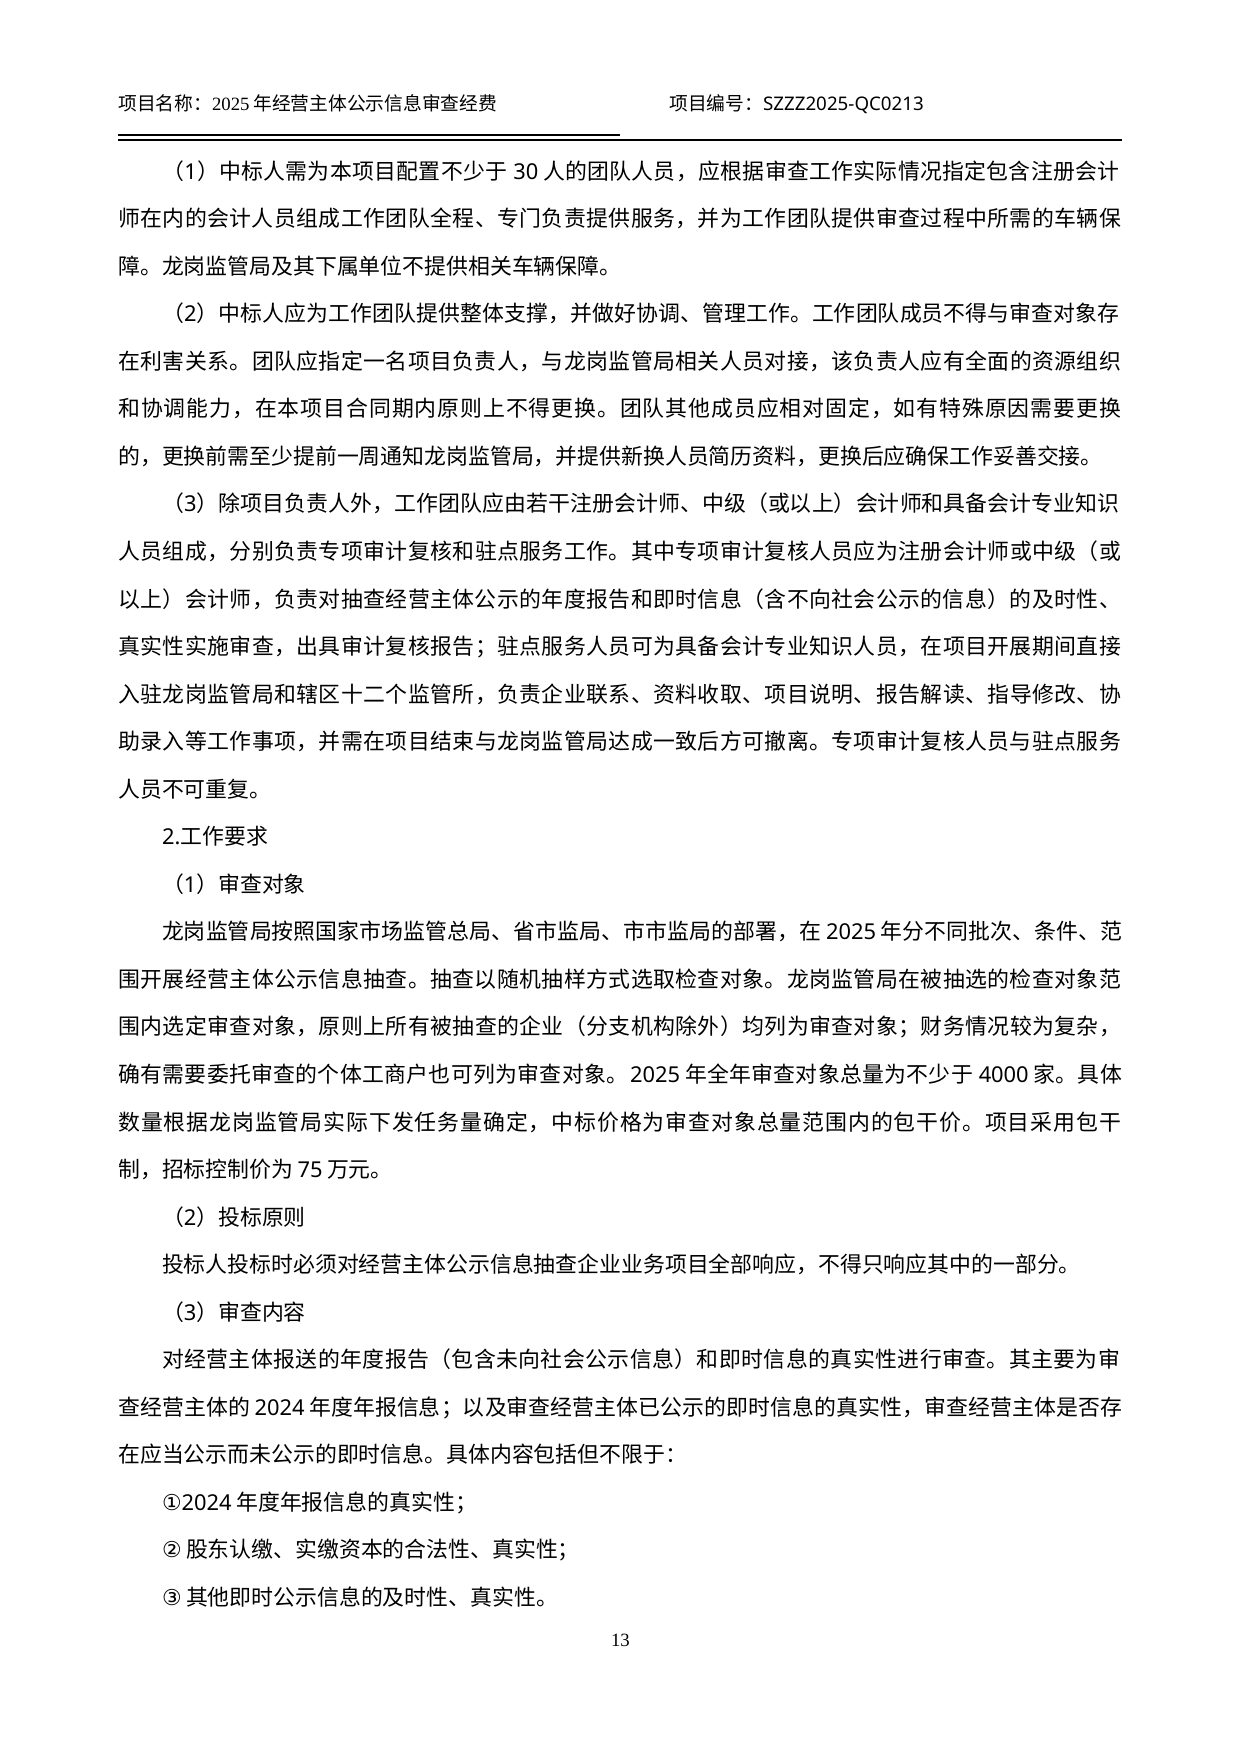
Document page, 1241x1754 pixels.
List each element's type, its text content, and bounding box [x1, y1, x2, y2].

text 龙岗监管局按照国家市场监管总局、省市监局、市市监局的部署，在2025年分不同批次、条件、范围开展经营主体公示信息抽查。抽查以随机抽样方式选取检查对象。龙岗监管局在被抽选的检查对象范围内选定审查对象，原则上所有被抽查的企业（分支机构除外）均列为审查对象；财务情况较为复杂，确有需要委托审查的个体工商户也可列为审查对象。2025年全年审查对象总量为不少于4000家。具体数量根据龙岗监管局实际下发任务量确定，中标价格为审查对象总量范围内的包干价。项目采用包干制，招标控制价为75万元。 [118, 914, 1122, 1184]
text （2）投标原则 [118, 1199, 1122, 1231]
text 2.工作要求 [118, 819, 1122, 851]
text （1）中标人需为本项目配置不少于30人的团队人员，应根据审查工作实际情况指定包含注册会计师在内的会计人员组成工作团队全程、专门负责提供服务，并为工作团队提供审查过程中所需的车辆保障。龙岗监管局及其下属单位不提供相关车辆保障。 [118, 154, 1122, 281]
text （1）审查对象 [118, 867, 1122, 898]
text 对经营主体报送的年度报告（包含未向社会公示信息）和即时信息的真实性进行审查。其主要为审查经营主体的2024年度年报信息；以及审查经营主体已公示的即时信息的真实性，审查经营主体是否存在应当公示而未公示的即时信息。具体内容包括但不限于： [118, 1342, 1122, 1469]
text （2）中标人应为工作团队提供整体支撑，并做好协调、管理工作。工作团队成员不得与审查对象存在利害关系。团队应指定一名项目负责人，与龙岗监管局相关人员对接，该负责人应有全面的资源组织和协调能力，在本项目合同期内原则上不得更换。团队其他成员应相对固定，如有特殊原因需要更换的，更换前需至少提前一周通知龙岗监管局，并提供新换人员简历资料，更换后应确保工作妥善交接。 [118, 296, 1122, 471]
text ③其他即时公示信息的及时性、真实性。 [118, 1580, 1122, 1612]
text ①2024年度年报信息的真实性； [118, 1485, 1122, 1517]
text ②股东认缴、实缴资本的合法性、真实性； [118, 1532, 1122, 1564]
text （3）审查内容 [118, 1295, 1122, 1326]
text （3）除项目负责人外，工作团队应由若干注册会计师、中级（或以上）会计师和具备会计专业知识人员组成，分别负责专项审计复核和驻点服务工作。其中专项审计复核人员应为注册会计师或中级（或以上）会计师，负责对抽查经营主体公示的年度报告和即时信息（含不向社会公示的信息）的及时性、真实性实施审查，出具审计复核报告；驻点服务人员可为具备会计专业知识人员，在项目开展期间直接入驻龙岗监管局和辖区十二个监管所，负责企业联系、资料收取、项目说明、报告解读、指导修改、协助录入等工作事项，并需在项目结束与龙岗监管局达成一致后方可撤离。专项审计复核人员与驻点服务人员不可重复。 [118, 486, 1122, 803]
text 投标人投标时必须对经营主体公示信息抽查企业业务项目全部响应，不得只响应其中的一部分。 [118, 1247, 1122, 1279]
